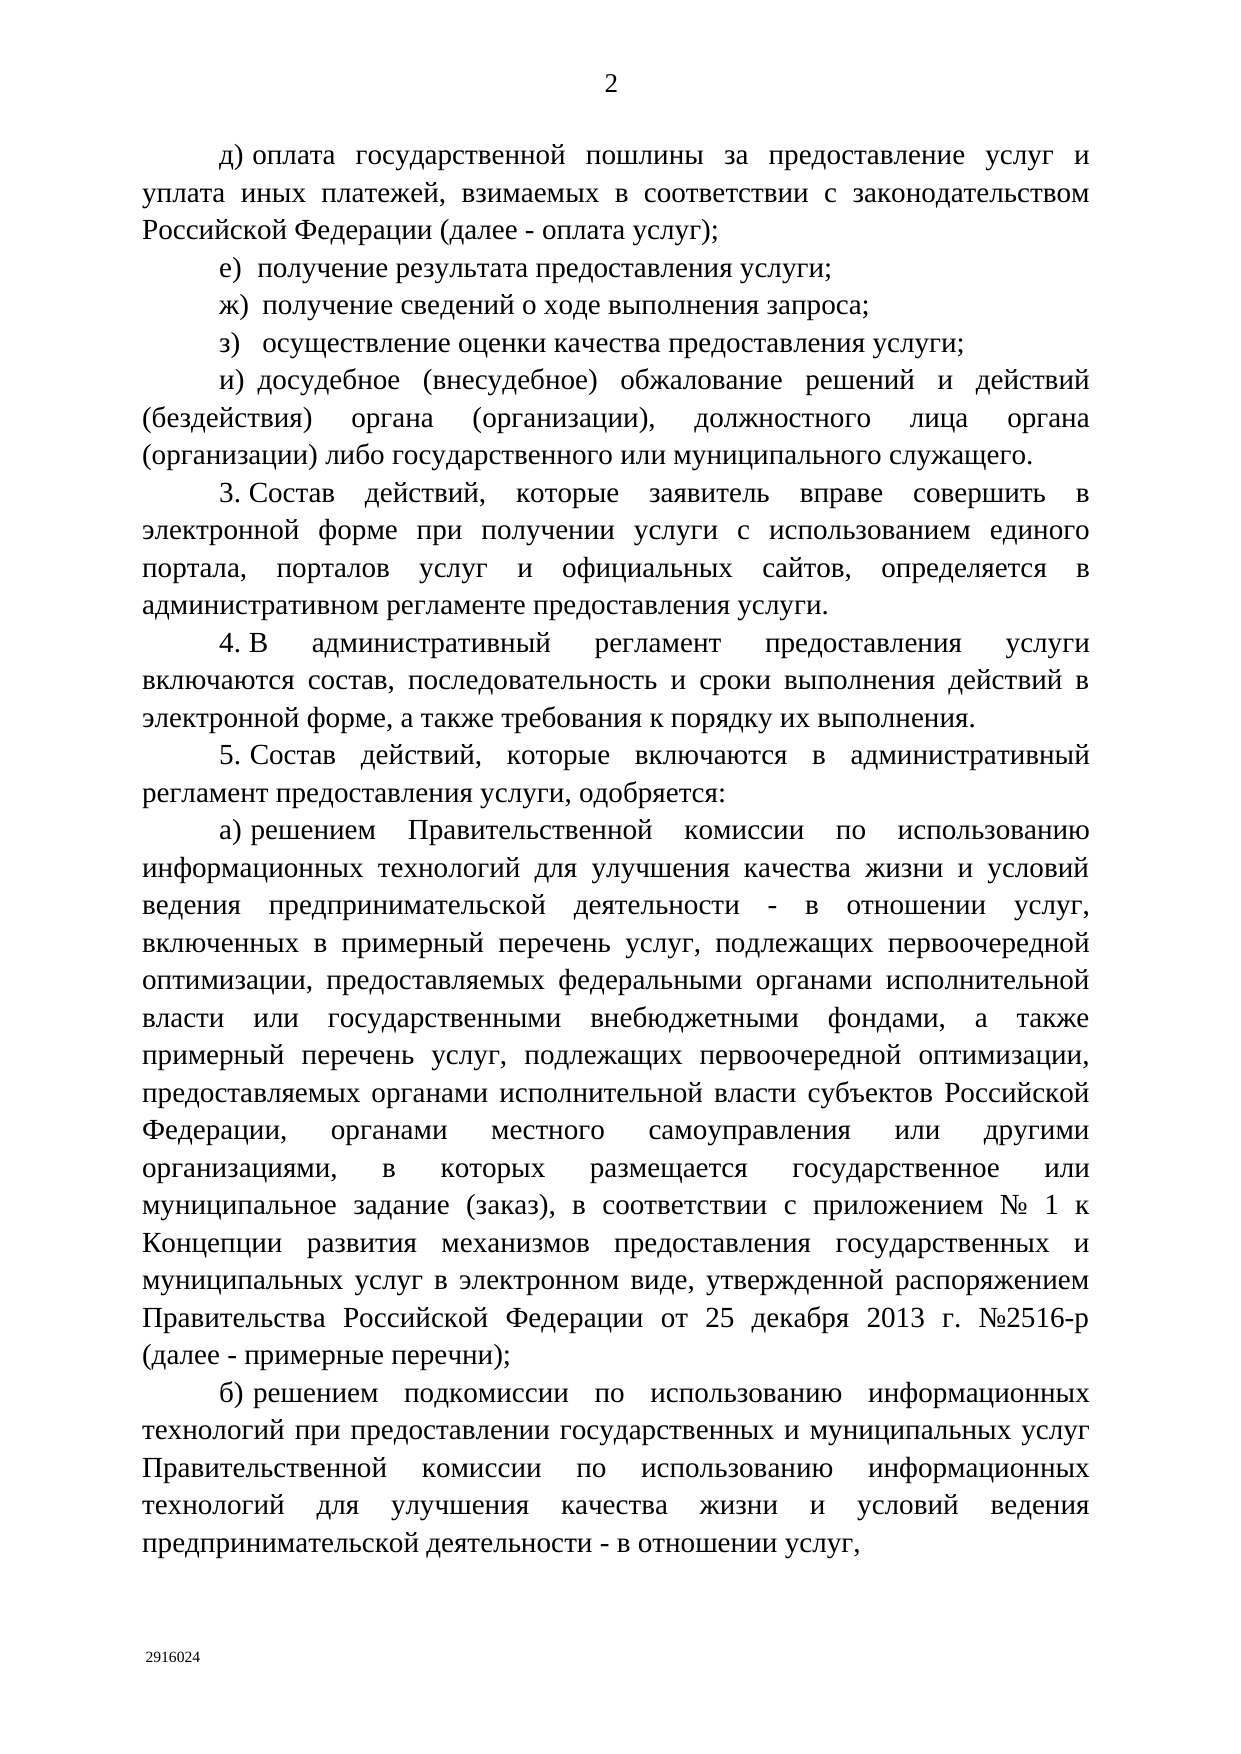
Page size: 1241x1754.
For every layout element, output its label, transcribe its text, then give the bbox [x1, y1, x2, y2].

text ж) получение сведений о ходе выполнения запроса; [142, 284, 1090, 322]
text з) осуществление оценки качества предоставления услуги; [142, 322, 1090, 359]
list Состав действий, которые включаются в административный регламент предоставления услуги, одобряется: [142, 734, 1090, 809]
text б) решением подкомиссии по использованию информационных технологий при предоставлении государственных и муниципальных услуг Правительственной комиссии по использованию информационных технологий для улучшения качества жизни и условий ведения предпринимательской деятельности - в отношении услуг, [142, 1372, 1090, 1559]
text д) оплата государственной пошлины за предоставление услуг и уплата иных платежей, взимаемых в соответствии с законодательством Российской Федерации (далее - оплата услуг); [142, 134, 1090, 247]
list В административный регламент предоставления услуги включаются состав, последовательность и сроки выполнения действий в электронной форме, а также требования к порядку их выполнения. [142, 622, 1090, 734]
text а) решением Правительственной комиссии по использованию информационных технологий для улучшения качества жизни и условий ведения предпринимательской деятельности - в отношении услуг, включенных в примерный перечень услуг, подлежащих первоочередной оптимизации, предоставляемых федеральными органами исполнительной власти или государственными внебюджетными фондами, а также примерный перечень услуг, подлежащих первоочередной оптимизации, предоставляемых органами исполнительной власти субъектов Российской Федерации, органами местного самоуправления или другими организациями, в которых размещается государственное или муниципальное задание (заказ), в соответствии с приложением № 1 к Концепции развития механизмов предоставления государственных и муниципальных услуг в электронном виде, утвержденной распоряжением Правительства Российской Федерации от 25 декабря 2013 г. №2516-р (далее - примерные перечни); [142, 809, 1090, 1372]
text 2916024 [145, 1649, 200, 1665]
list Состав действий, которые заявитель вправе совершить в электронной форме при получении услуги с использованием единого портала, порталов услуг и официальных сайтов, определяется в административном регламенте предоставления услуги. [142, 472, 1090, 622]
text и) досудебное (внесудебное) обжалование решений и действий (бездействия) органа (организации), должностного лица органа (организации) либо государственного или муниципального служащего. [142, 359, 1090, 472]
text 2 [604, 70, 618, 97]
text е) получение результата предоставления услуги; [142, 247, 1090, 284]
